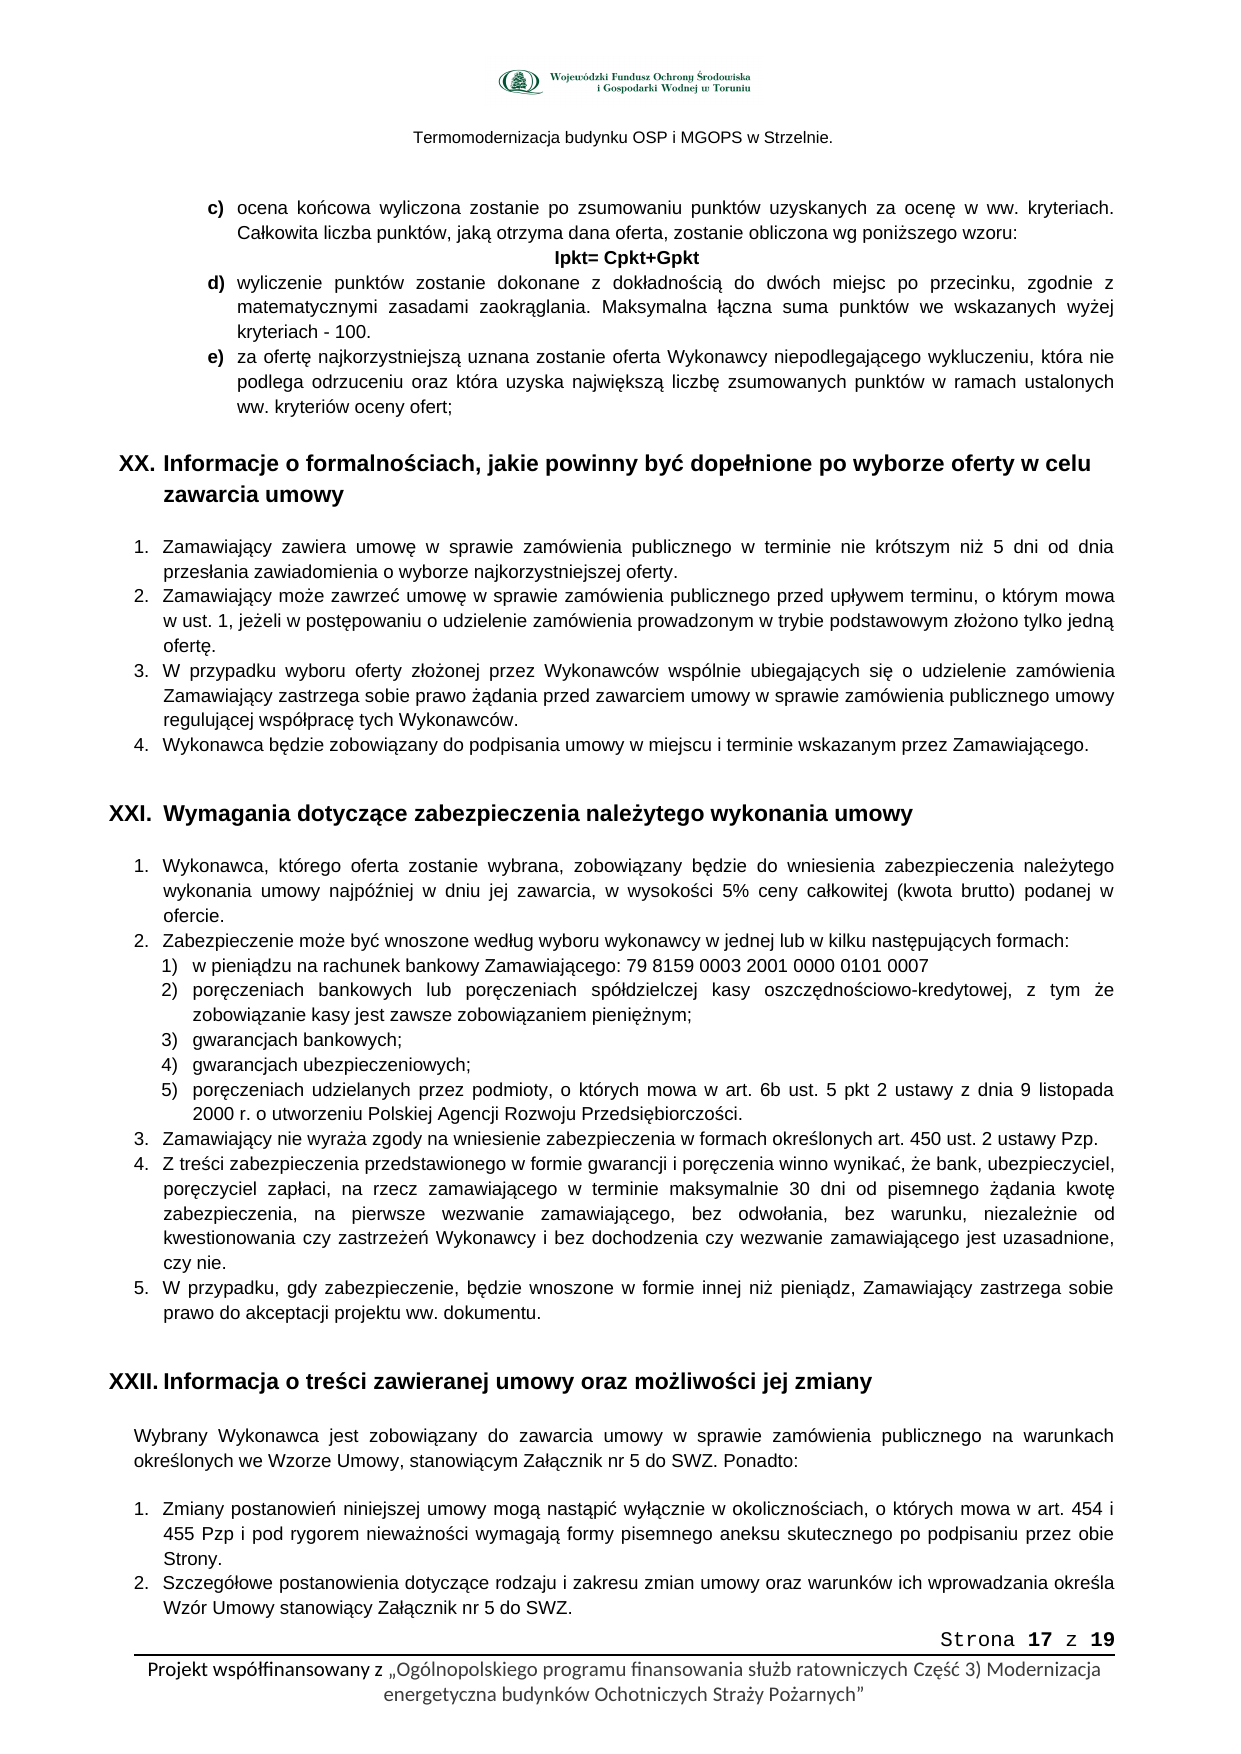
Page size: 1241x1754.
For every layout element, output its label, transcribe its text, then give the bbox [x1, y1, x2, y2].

list Zamawiający nie wyraża zgody na wniesienie zabezpieczenia w formach określonych art. 450 ust. 2 ustawy Pzp. [133, 1128, 1115, 1149]
picture [485, 56, 764, 107]
list W przypadku, gdy zabezpieczenie, będzie wnoszone w formie innej niż pieniądz, Zamawiający zastrzega sobie prawo do akceptacji projektu ww. dokumentu. [133, 1277, 1115, 1323]
list gwarancjach ubezpieczeniowych; [161, 1053, 1115, 1075]
list Z treści zabezpieczenia przedstawionego w formie gwarancji i poręczenia winno wynikać, że bank, ubezpieczyciel, poręczyciel zapłaci, na rzecz zamawiającego w terminie maksymalnie 30 dni od pisemnego żądania kwotę zabezpieczenia, na pierwsze wezwanie zamawiającego, bez odwołania, bez warunku, niezależnie od kwestionowania czy zastrzeżeń Wykonawcy i bez dochodzenia czy wezwanie zamawiającego jest uzasadnione, czy nie. [133, 1153, 1115, 1273]
list Wykonawca, którego oferta zostanie wybrana, zobowiązany będzie do wniesienia zabezpieczenia należytego wykonania umowy najpóźniej w dniu jej zawarcia, w wysokości 5% ceny całkowitej (kwota brutto) podanej w ofercie. [133, 855, 1115, 926]
list Zamawiający zawiera umowę w sprawie zamówienia publicznego w terminie nie krótszym niż 5 dni od dnia przesłania zawiadomienia o wyborze najkorzystniejszej oferty. [133, 536, 1115, 582]
list wyliczenie punktów zostanie dokonane z dokładnością do dwóch miejsc po przecinku, zgodnie z matematycznymi zasadami zaokrąglania. Maksymalna łączna suma punktów we wskazanych wyżej kryteriach - 100. [207, 271, 1115, 343]
list za ofertę najkorzystniejszą uznana zostanie oferta Wykonawcy niepodlegającego wykluczeniu, która nie podlega odrzuceniu oraz która uzyska największą liczbę zsumowanych punktów w ramach ustalonych ww. kryteriów oceny ofert; [207, 346, 1115, 417]
text Wybrany Wykonawca jest zobowiązany do zawarcia umowy w sprawie zamówienia publicznego na warunkach określonych we Wzorze Umowy, stanowiącym Załącznik nr 5 do SWZ. Ponadto: [133, 1423, 1115, 1473]
list Zmiany postanowień niniejszej umowy mogą nastąpić wyłącznie w okolicznościach, o których mowa w art. 454 i 455 Pzp i pod rygorem nieważności wymagają formy pisemnego aneksu skutecznego po podpisaniu przez obie Strony. [133, 1498, 1115, 1569]
list w pieniądzu na rachunek bankowy Zamawiającego: 79 8159 0003 2001 0000 0101 0007 [161, 954, 1115, 976]
list ocena końcowa wyliczona zostanie po zsumowaniu punktów uzyskanych za ocenę w ww. kryteriach. Całkowita liczba punktów, jaką otrzyma dana oferta, zostanie obliczona wg poniższego wzoru: [207, 197, 1115, 243]
list gwarancjach bankowych; [161, 1029, 1115, 1050]
list Zabezpieczenie może być wnoszone według wyboru wykonawcy w jednej lub w kilku następujących formach: [133, 929, 1115, 951]
list poręczeniach udzielanych przez podmioty, o których mowa w art. 6b ust. 5 pkt 2 ustawy z dnia 9 listopada 2000 r. o utworzeniu Polskiej Agencji Rozwoju Przedsiębiorczości. [161, 1078, 1115, 1125]
list Wymagania dotyczące zabezpieczenia należytego wykonania umowy [109, 800, 1115, 827]
list Szczegółowe postanowienia dotyczące rodzaju i zakresu zmian umowy oraz warunków ich wprowadzania określa Wzór Umowy stanowiący Załącznik nr 5 do SWZ. [133, 1572, 1115, 1618]
list W przypadku wyboru oferty złożonej przez Wykonawców wspólnie ubiegających się o udzielenie zamówienia Zamawiający zastrzega sobie prawo żądania przed zawarciem umowy w sprawie zamówienia publicznego umowy regulującej współpracę tych Wykonawców. [133, 659, 1115, 731]
list Zamawiający może zawrzeć umowę w sprawie zamówienia publicznego przed upływem terminu, o którym mowa w ust. 1, jeżeli w postępowaniu o udzielenie zamówienia prowadzonym w trybie podstawowym złożono tylko jedną ofertę. [133, 585, 1115, 656]
list poręczeniach bankowych lub poręczeniach spółdzielczej kasy oszczędnościowo-kredytowej, z tym że zobowiązanie kasy jest zawsze zobowiązaniem pieniężnym; [161, 979, 1115, 1026]
text Ipkt= Cpkt+Gpkt [554, 247, 1115, 268]
list Informacje o formalnościach, jakie powinny być dopełnione po wyborze oferty w celu zawarcia umowy [119, 450, 1115, 507]
list Informacja o treści zawieranej umowy oraz możliwości jej zmiany [109, 1368, 1115, 1394]
list Wykonawca będzie zobowiązany do podpisania umowy w miejscu i terminie wskazanym przez Zamawiającego. [133, 734, 1115, 756]
